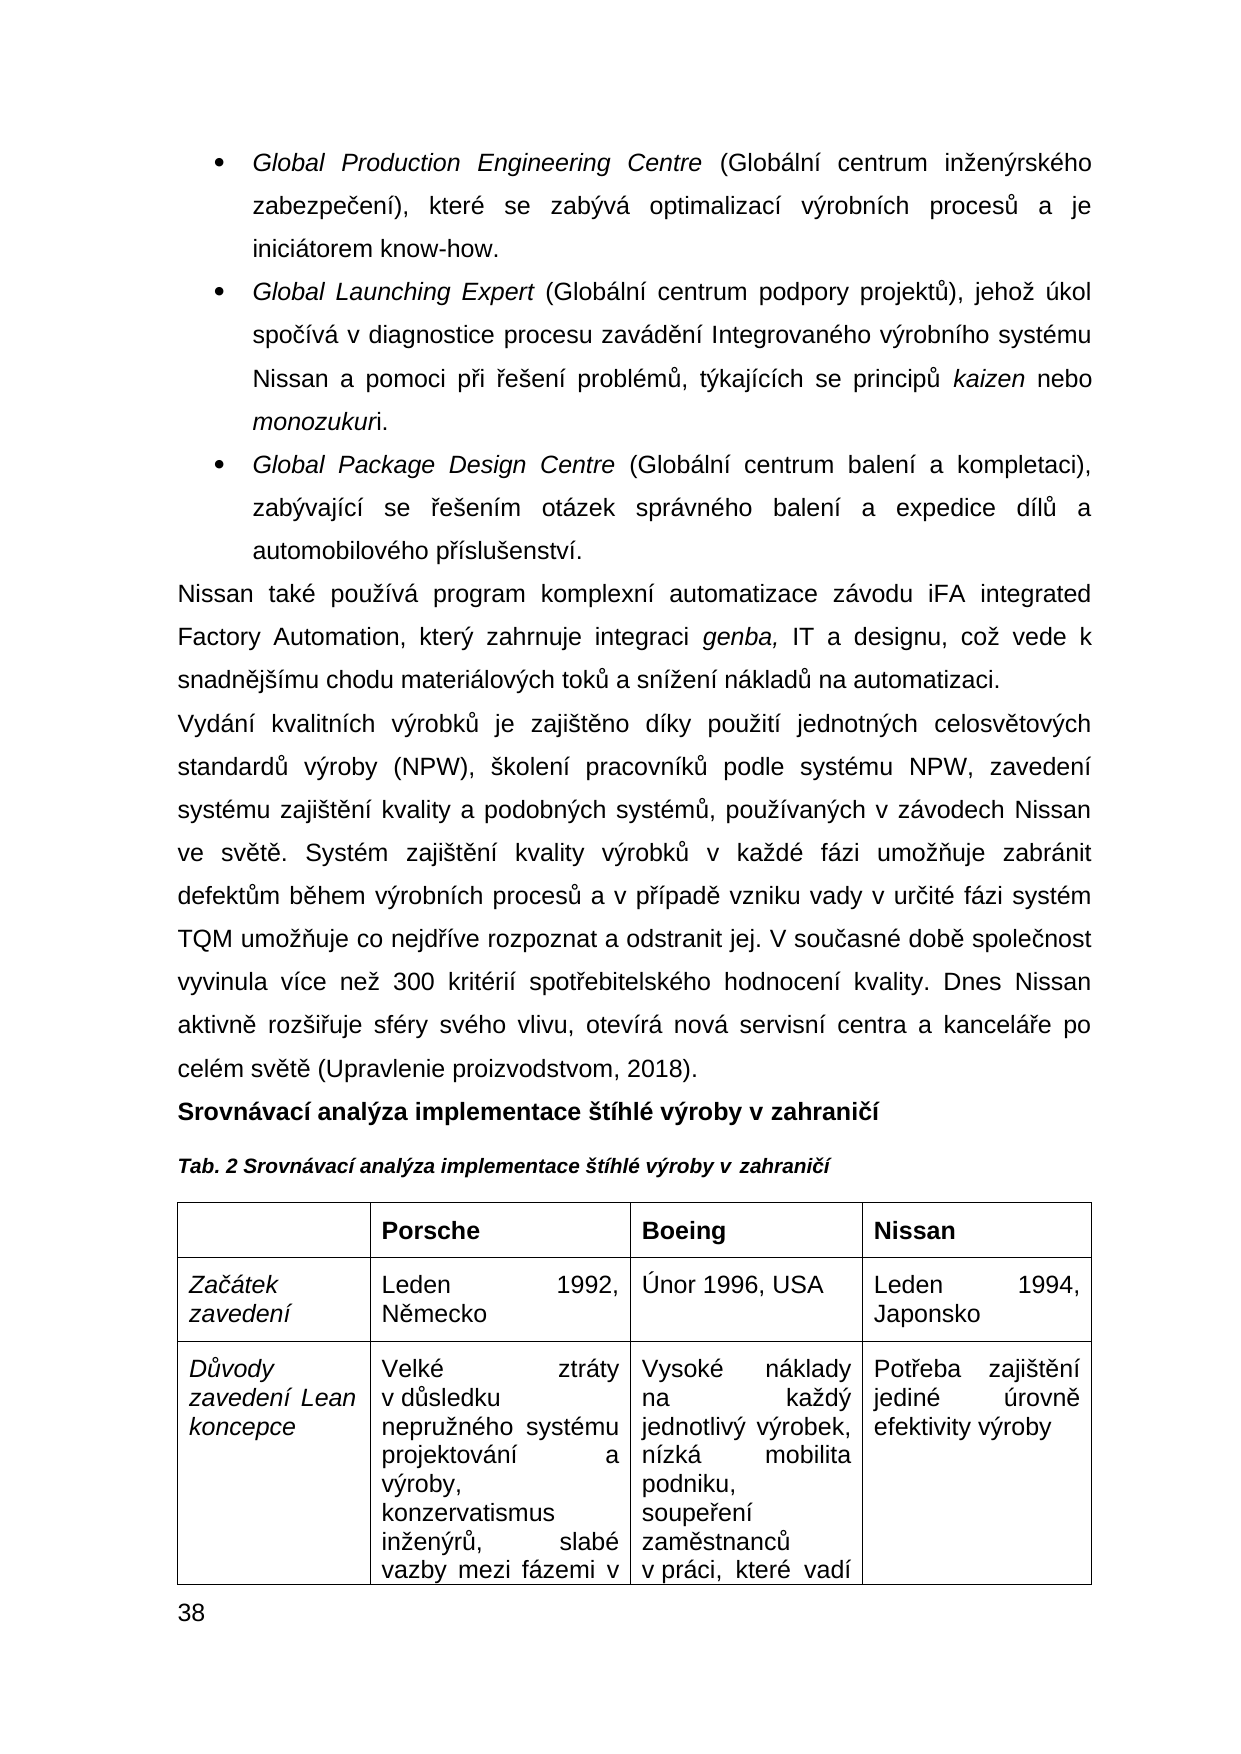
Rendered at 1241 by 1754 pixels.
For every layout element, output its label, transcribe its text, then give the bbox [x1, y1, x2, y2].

text Srovnávací analýza implementace štíhlé výroby v zahraničí [177, 1097, 1092, 1126]
list Global Production Engineering Centre (Globální centrum inženýrského zabezpečení), které se zabývá optimalizací výrobních procesů a je iniciátorem know-how. [215, 148, 1092, 263]
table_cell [631, 1342, 862, 1584]
text Tab. 2 Srovnávací analýza implementace štíhlé výroby v zahraničí [177, 1154, 1092, 1178]
table_cell Začátek zavedení [178, 1258, 370, 1341]
table_cell Leden 1994, Japonsko [863, 1258, 1091, 1341]
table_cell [178, 1342, 370, 1584]
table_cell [371, 1342, 630, 1584]
table_cell Leden 1992, Německo [371, 1258, 630, 1341]
table_cell Únor 1996, USA [631, 1258, 862, 1341]
text Nissan také používá program komplexní automatizace závodu iFA integrated Factory Automation, který zahrnuje integraci genba, IT a designu, což vede k snadnějšímu chodu materiálových toků a snížení nákladů na automatizaci. [177, 579, 1092, 694]
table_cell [863, 1342, 1091, 1584]
list Global Package Design Centre (Globální centrum balení a kompletaci), zabývající se řešením otázek správného balení a expedice dílů a automobilového příslušenství. [215, 450, 1092, 565]
list Global Launching Expert (Globální centrum podpory projektů), jehož úkol spočívá v diagnostice procesu zavádění Integrovaného výrobního systému Nissan a pomoci při řešení problémů, týkajících se principů kaizen nebo monozukuri. [215, 277, 1092, 435]
table_header Porsche [371, 1203, 630, 1257]
table_header Boeing [631, 1203, 862, 1257]
table_header [178, 1203, 370, 1257]
table_header Nissan [863, 1203, 1091, 1257]
text Vydání kvalitních výrobků je zajištěno díky použití jednotných celosvětových standardů výroby (NPW), školení pracovníků podle systému NPW, zavedení systému zajištění kvality a podobných systémů, používaných v závodech Nissan ve světě. Systém zajištění kvality výrobků v každé fázi umožňuje zabránit defektům během výrobních procesů a v případě vzniku vady v určité fázi systém TQM umožňuje co nejdříve rozpoznat a odstranit jej. V současné době společnost vyvinula více než 300 kritérií spotřebitelského hodnocení kvality. Dnes Nissan aktivně rozšiřuje sféry svého vlivu, otevírá nová servisní centra a kanceláře po celém světě (Upravlenie proizvodstvom, 2018). [177, 709, 1092, 1082]
